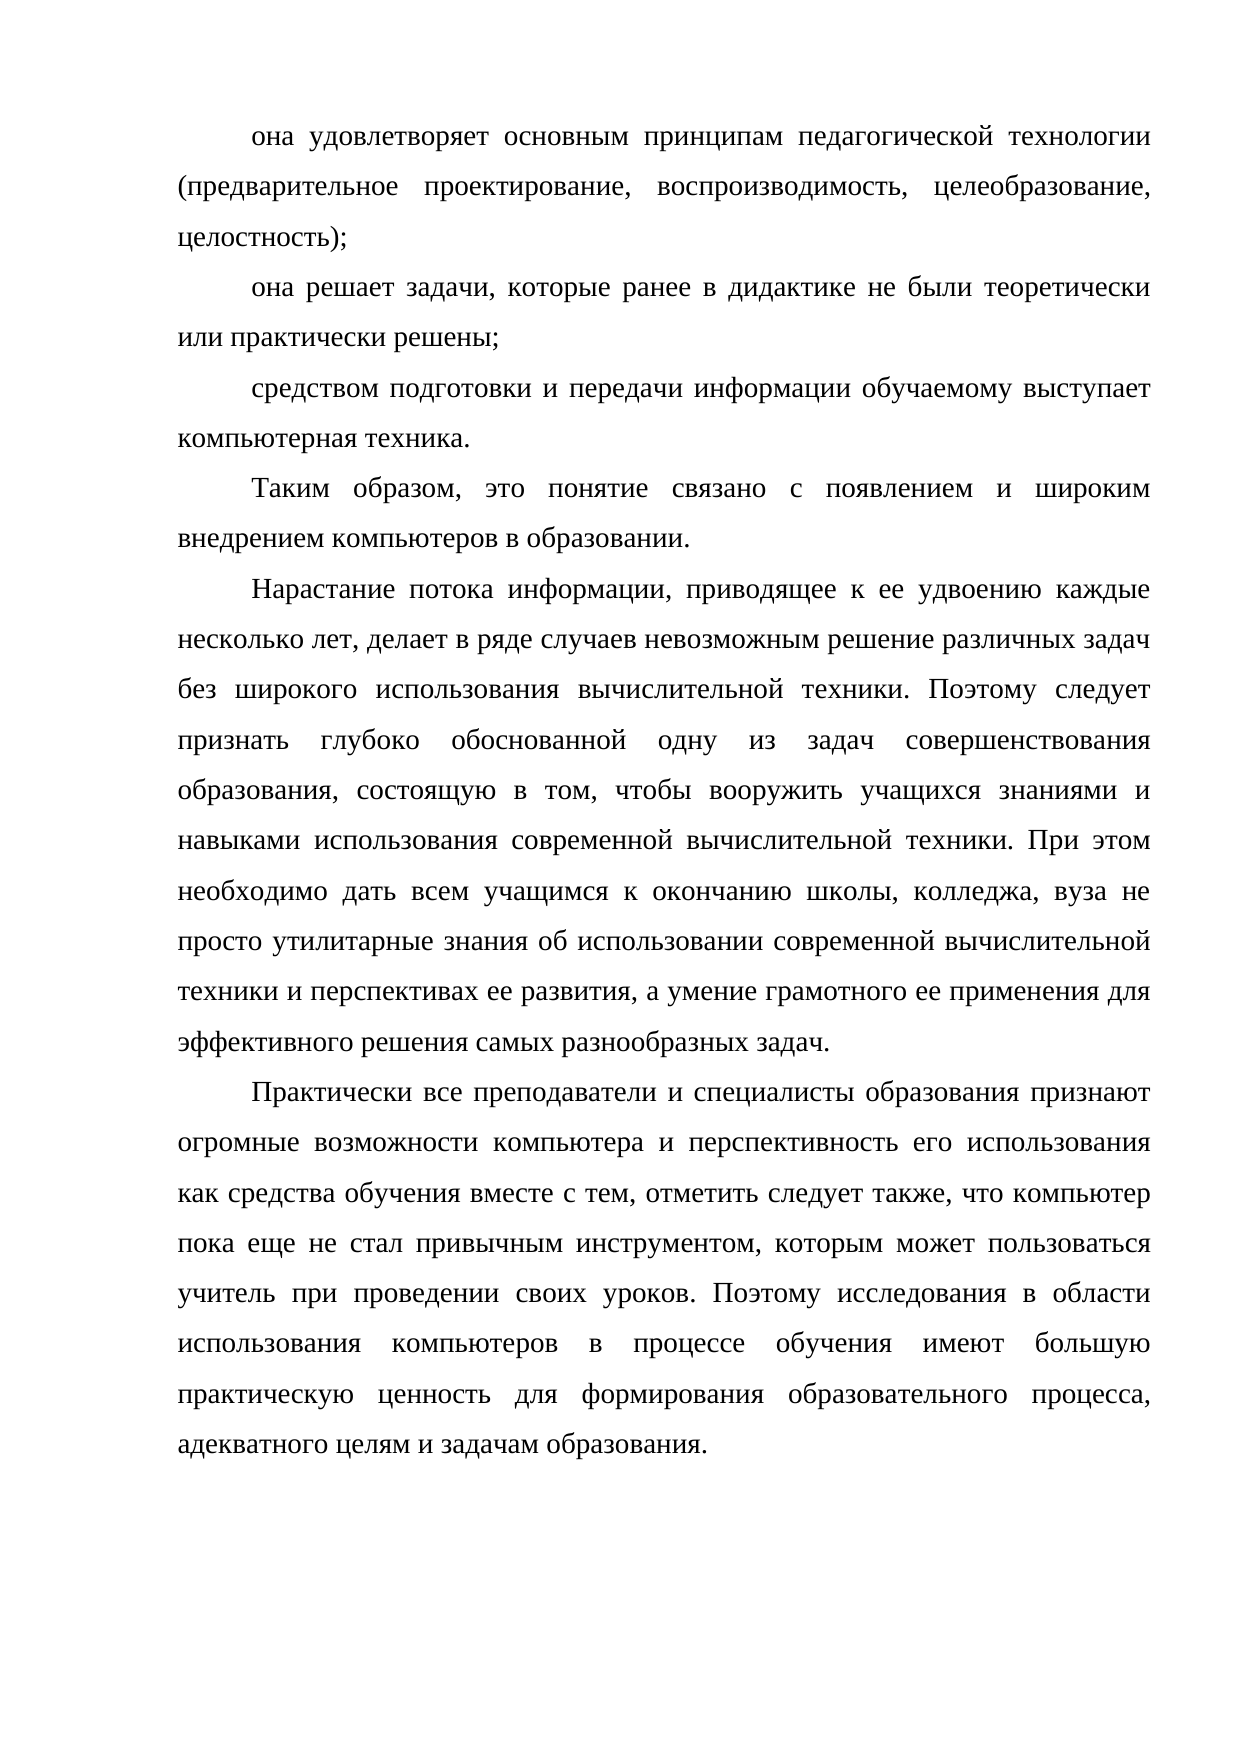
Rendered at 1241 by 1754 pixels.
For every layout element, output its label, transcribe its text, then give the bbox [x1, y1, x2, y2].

text Практически все преподаватели и специалисты образования признают огромные возможности компьютера и перспективность его использования как средства обучения вместе с тем, отметить следует также, что компьютер пока еще не стал привычным инструментом, которым может пользоваться учитель при проведении своих уроков. Поэтому исследования в области использования компьютеров в процессе обучения имеют большую практическую ценность для формирования образовательного процесса, адекватного целям и задачам образования. [177, 1074, 1152, 1460]
text она решает задачи, которые ранее в дидактике не были теоретически или практически решены; [177, 269, 1152, 353]
text она удовлетворяет основным принципам педагогической технологии (предварительное проектирование, воспроизводимость, целеобразование, целостность); [177, 118, 1152, 252]
text Нарастание потока информации, приводящее к ее удвоению каждые несколько лет, делает в ряде случаев невозможным решение различных задач без широкого использования вычислительной техники. Поэтому следует признать глубоко обоснованной одну из задач совершенствования образования, состоящую в том, чтобы вооружить учащихся знаниями и навыками использования современной вычислительной техники. При этом необходимо дать всем учащимся к окончанию школы, колледжа, вуза не просто утилитарные знания об использовании современной вычислительной техники и перспективах ее развития, а умение грамотного ее применения для эффективного решения самых разнообразных задач. [177, 571, 1152, 1057]
text Таким образом, это понятие связано с появлением и широким внедрением компьютеров в образовании. [177, 470, 1152, 554]
text средством подготовки и передачи информации обучаемому выступает компьютерная техника. [177, 370, 1152, 453]
